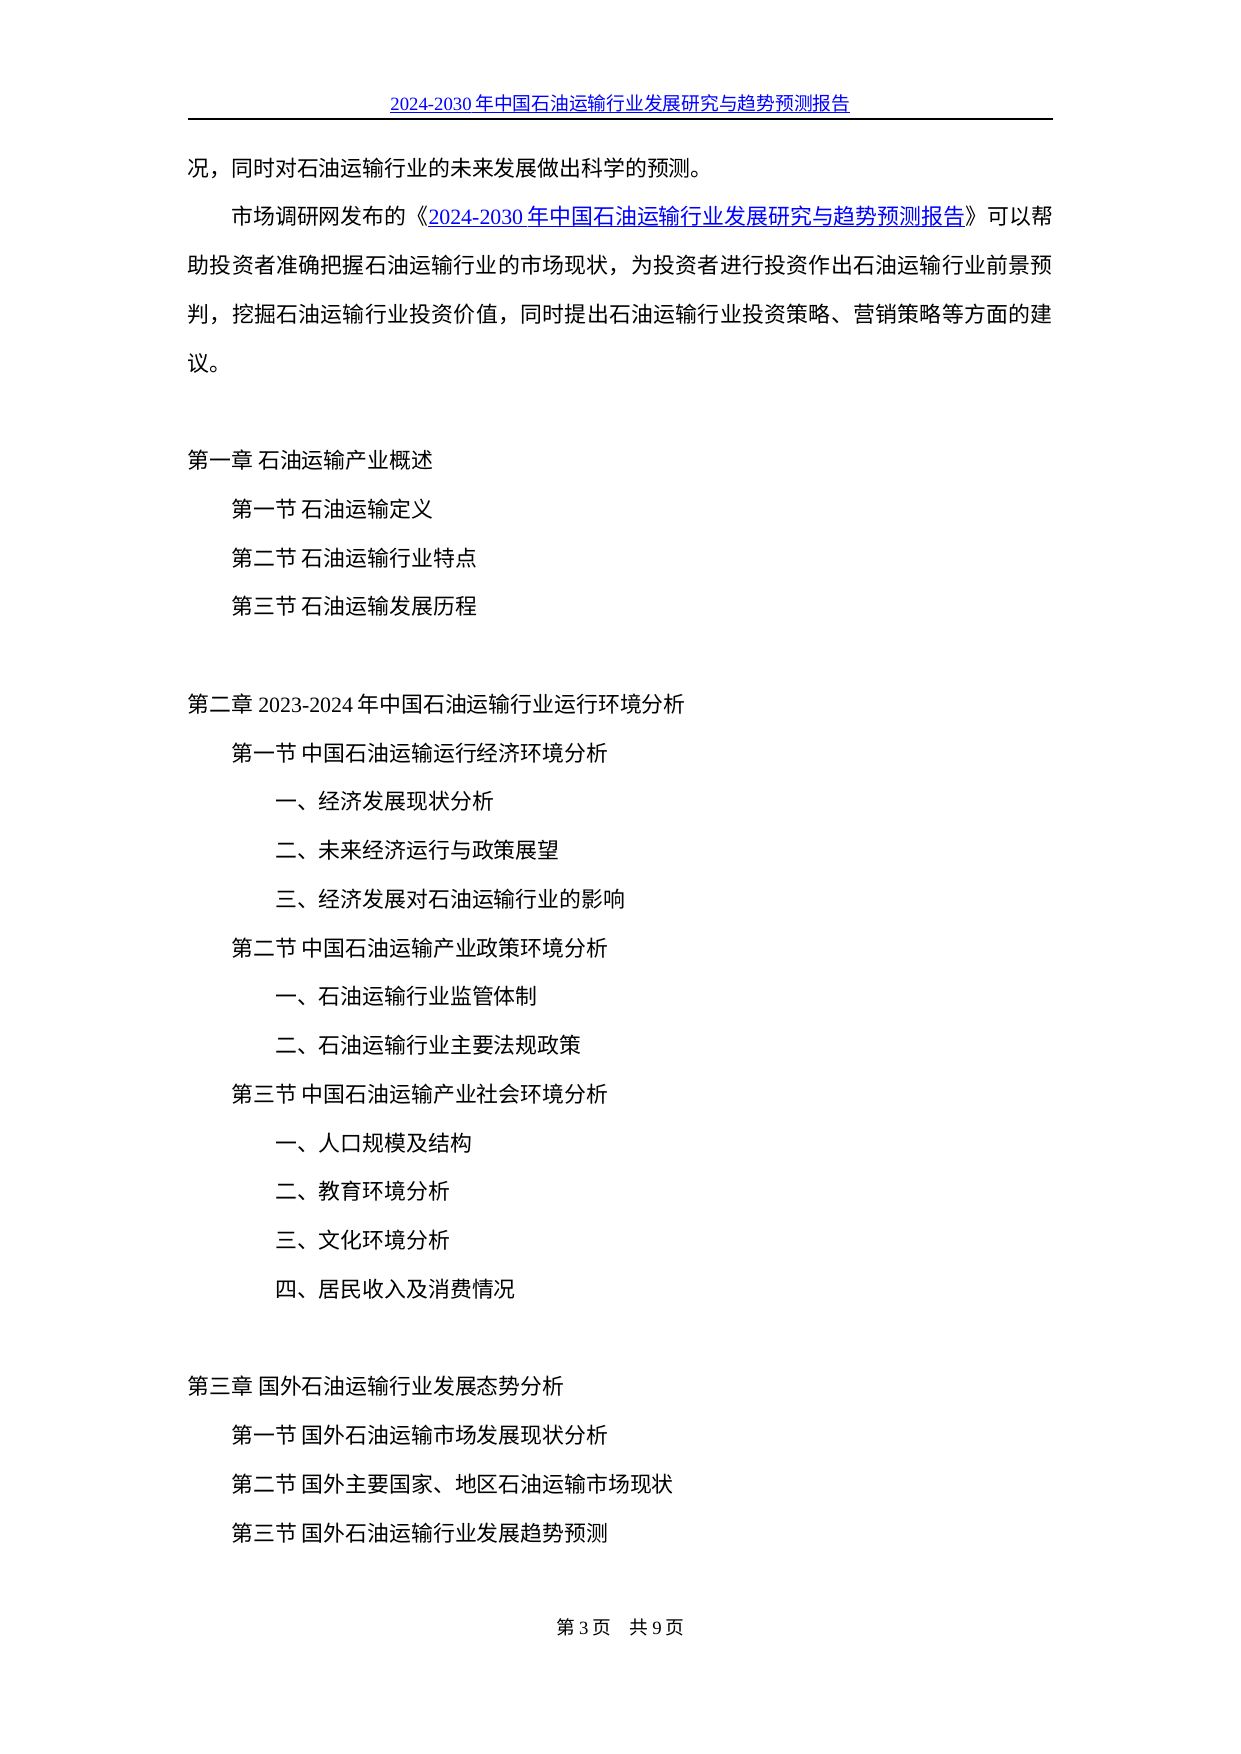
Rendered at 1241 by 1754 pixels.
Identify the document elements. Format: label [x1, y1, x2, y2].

text [187, 150, 1053, 1548]
